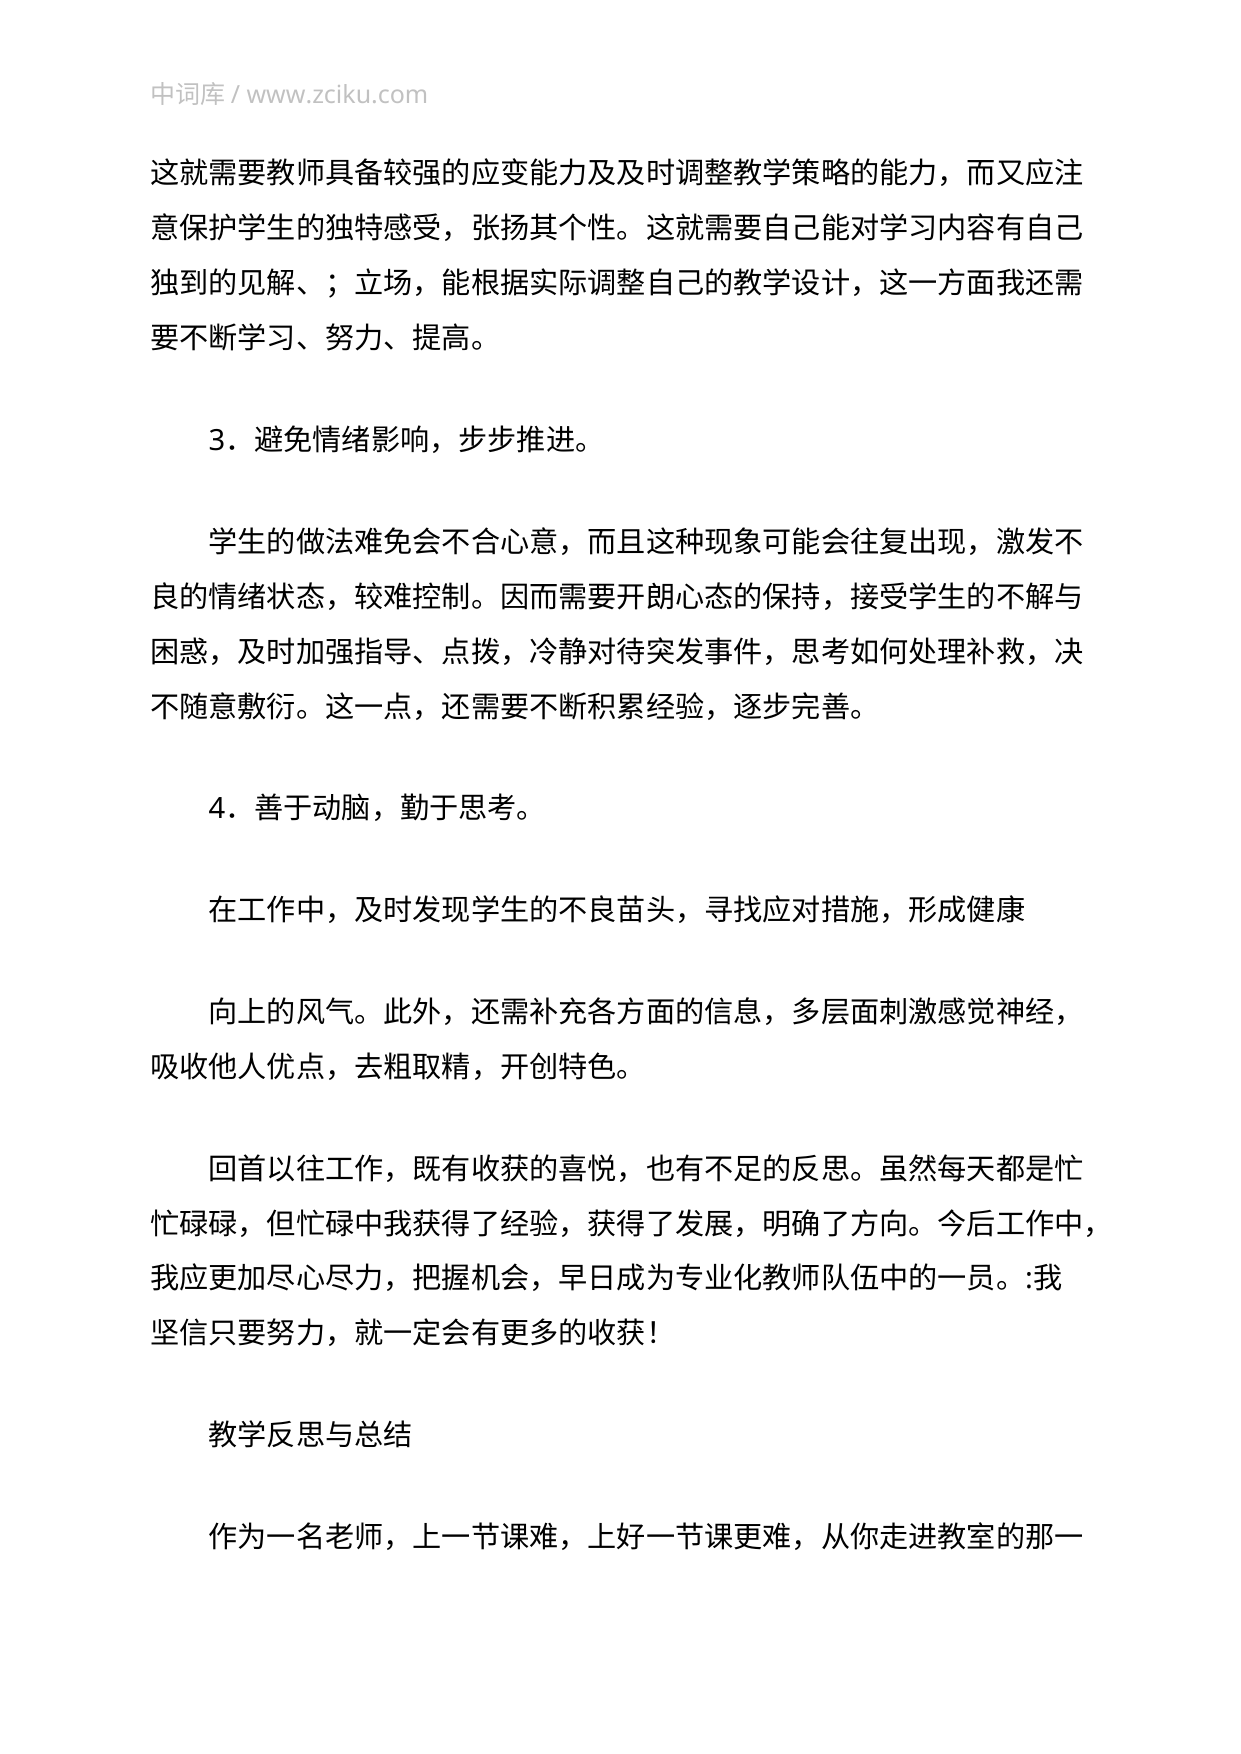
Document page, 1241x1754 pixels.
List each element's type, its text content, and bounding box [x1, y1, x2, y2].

text 教学反思与总结 [150, 1412, 1090, 1454]
text 向上的风气。此外，还需补充各方面的信息，多层面刺激感觉神经，吸收他人优点，去粗取精，开创特色。 [150, 989, 1090, 1086]
text 4．善于动脑，勤于思考。 [150, 785, 1090, 827]
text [150, 1514, 1090, 1556]
text 在工作中，及时发现学生的不良苗头，寻找应对措施，形成健康 [150, 887, 1090, 929]
text 3．避免情绪影响，步步推进。 [150, 416, 1090, 459]
text 回首以往工作，既有收获的喜悦，也有不足的反思。虽然每天都是忙忙碌碌，但忙碌中我获得了经验，获得了发展，明确了方向。今后工作中，我应更加尽心尽力，把握机会，早日成为专业化教师队伍中的一员。:我坚信只要努力，就一定会有更多的收获！ [150, 1145, 1090, 1352]
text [150, 150, 1090, 357]
text 学生的做法难免会不合心意，而且这种现象可能会往复出现，激发不良的情绪状态，较难控制。因而需要开朗心态的保持，接受学生的不解与困惑，及时加强指导、点拨，冷静对待突发事件，思考如何处理补救，决不随意敷衍。这一点，还需要不断积累经验，逐步完善。 [150, 518, 1090, 725]
